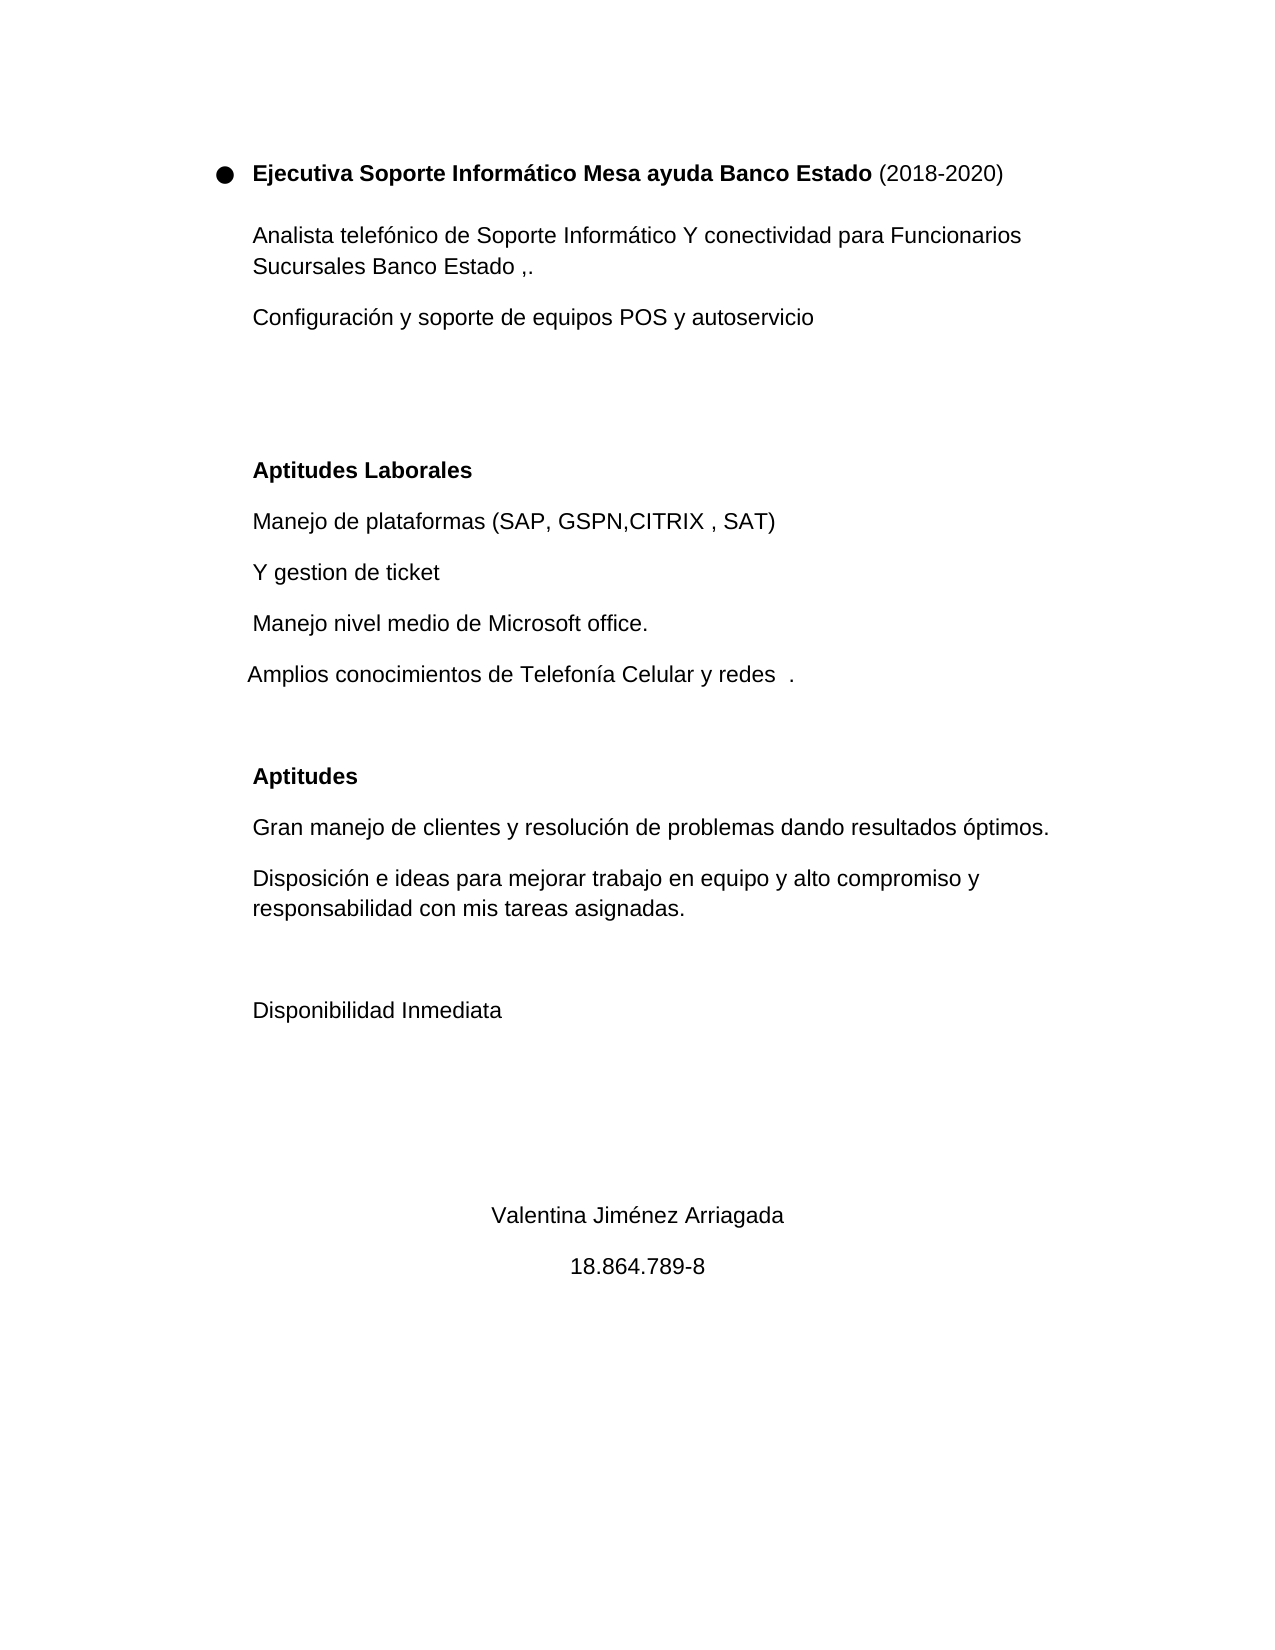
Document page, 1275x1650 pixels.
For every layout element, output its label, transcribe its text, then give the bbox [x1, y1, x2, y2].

text Manejo nivel medio de Microsoft office. [252, 610, 1098, 636]
text Disposición e ideas para mejorar trabajo en equipo y alto compromiso y responsabilidad con mis tareas asignadas. [252, 865, 1098, 922]
list Ejecutiva Soporte Informático Mesa ayuda Banco Estado (2018-2020) [215, 148, 1098, 194]
text Analista telefónico de Soporte Informático Y conectividad para Funcionarios Sucursales Banco Estado ,. [252, 222, 1098, 279]
text Valentina Jiménez Arriagada [177, 1202, 1098, 1228]
text Aptitudes Laborales [252, 457, 1098, 483]
text Y gestion de ticket [252, 559, 1098, 585]
text Gran manejo de clientes y resolución de problemas dando resultados óptimos. [252, 814, 1098, 840]
text 18.864.789-8 [177, 1253, 1098, 1279]
text Disponibilidad Inmediata [252, 997, 1098, 1024]
text Aptitudes [252, 763, 1098, 789]
text Configuración y soporte de equipos POS y autoservicio [252, 304, 1098, 330]
text Amplios conocimientos de Telefonía Celular y redes . [177, 661, 1098, 687]
text Manejo de plataformas (SAP, GSPN,CITRIX , SAT) [252, 508, 1098, 534]
